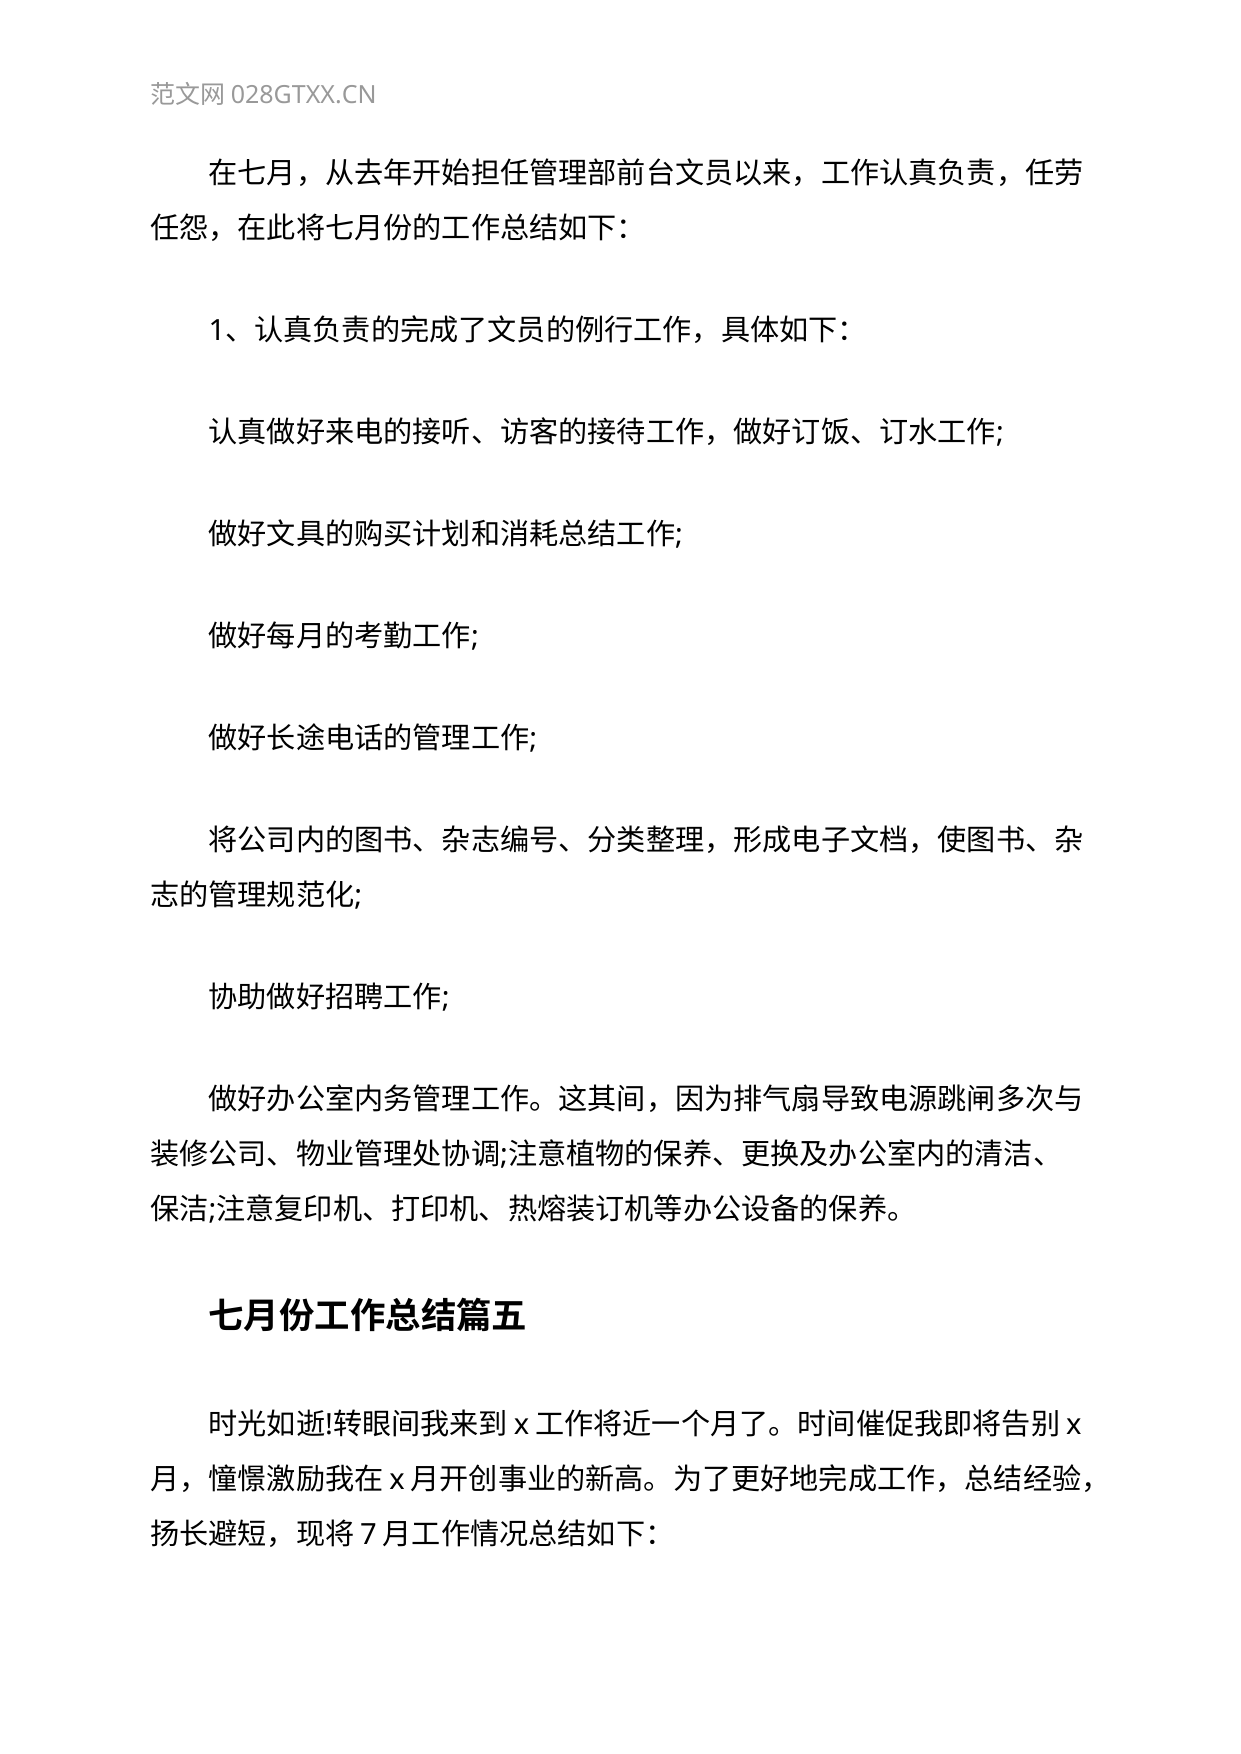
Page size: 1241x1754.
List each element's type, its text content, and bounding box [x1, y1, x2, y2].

text 时光如逝!转眼间我来到x工作将近一个月了。时间催促我即将告别x月，憧憬激励我在x月开创事业的新高。为了更好地完成工作，总结经验，扬长避短，现将7月工作情况总结如下： [150, 1401, 1090, 1553]
text 认真做好来电的接听、访客的接待工作，做好订饭、订水工作; [150, 409, 1090, 451]
text 协助做好招聘工作; [150, 973, 1090, 1016]
text 做好文具的购买计划和消耗总结工作; [150, 511, 1090, 553]
text 做好长途电话的管理工作; [150, 714, 1090, 757]
text 将公司内的图书、杂志编号、分类整理，形成电子文档，使图书、杂志的管理规范化; [150, 817, 1090, 914]
text 在七月，从去年开始担任管理部前台文员以来，工作认真负责，任劳任怨，在此将七月份的工作总结如下： [150, 150, 1090, 247]
text 1、认真负责的完成了文员的例行工作，具体如下： [150, 307, 1090, 349]
text 做好每月的考勤工作; [150, 613, 1090, 655]
text 七月份工作总结篇五 [150, 1287, 1090, 1338]
text 做好办公室内务管理工作。这其间，因为排气扇导致电源跳闸多次与装修公司、物业管理处协调;注意植物的保养、更换及办公室内的清洁、保洁;注意复印机、打印机、热熔装订机等办公设备的保养。 [150, 1075, 1090, 1228]
